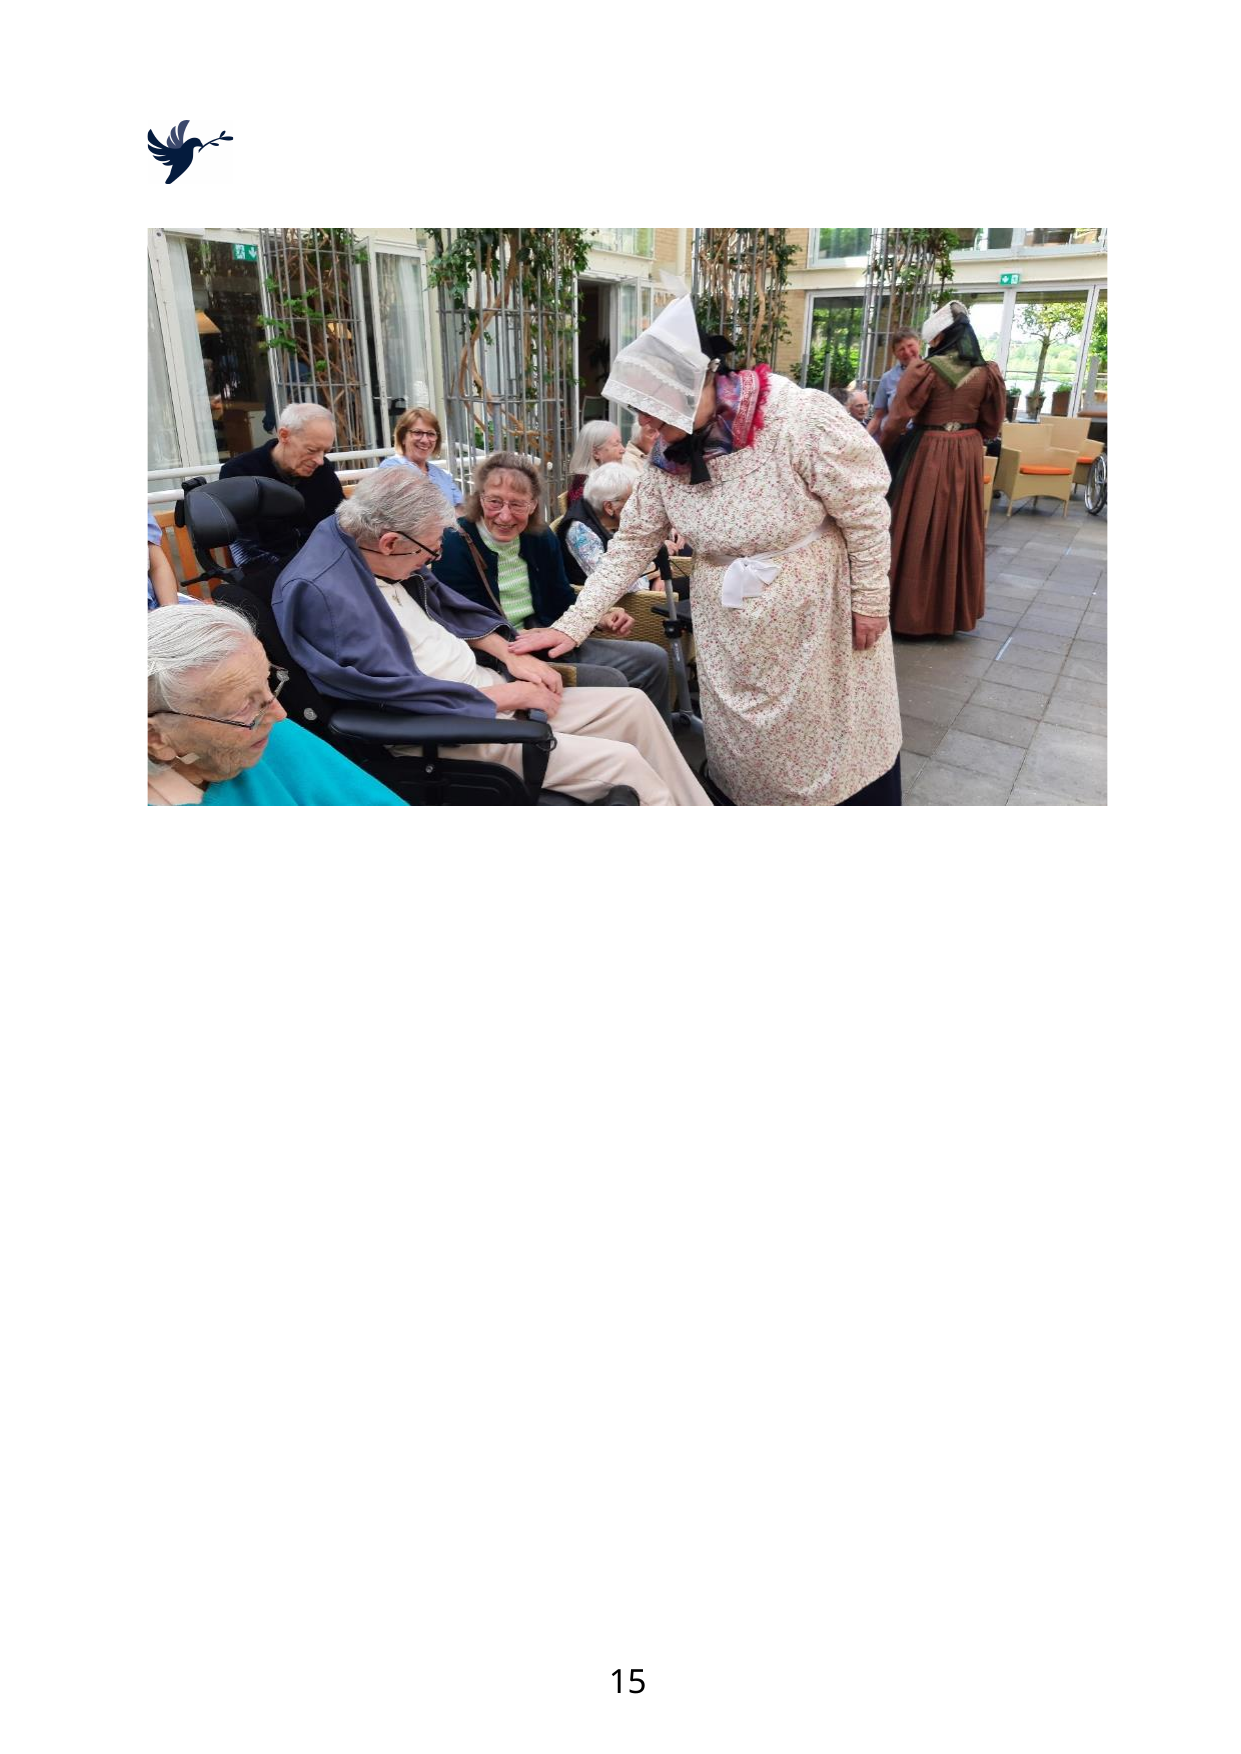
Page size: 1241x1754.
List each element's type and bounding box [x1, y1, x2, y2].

picture [147, 120, 234, 184]
picture [147, 228, 1108, 806]
